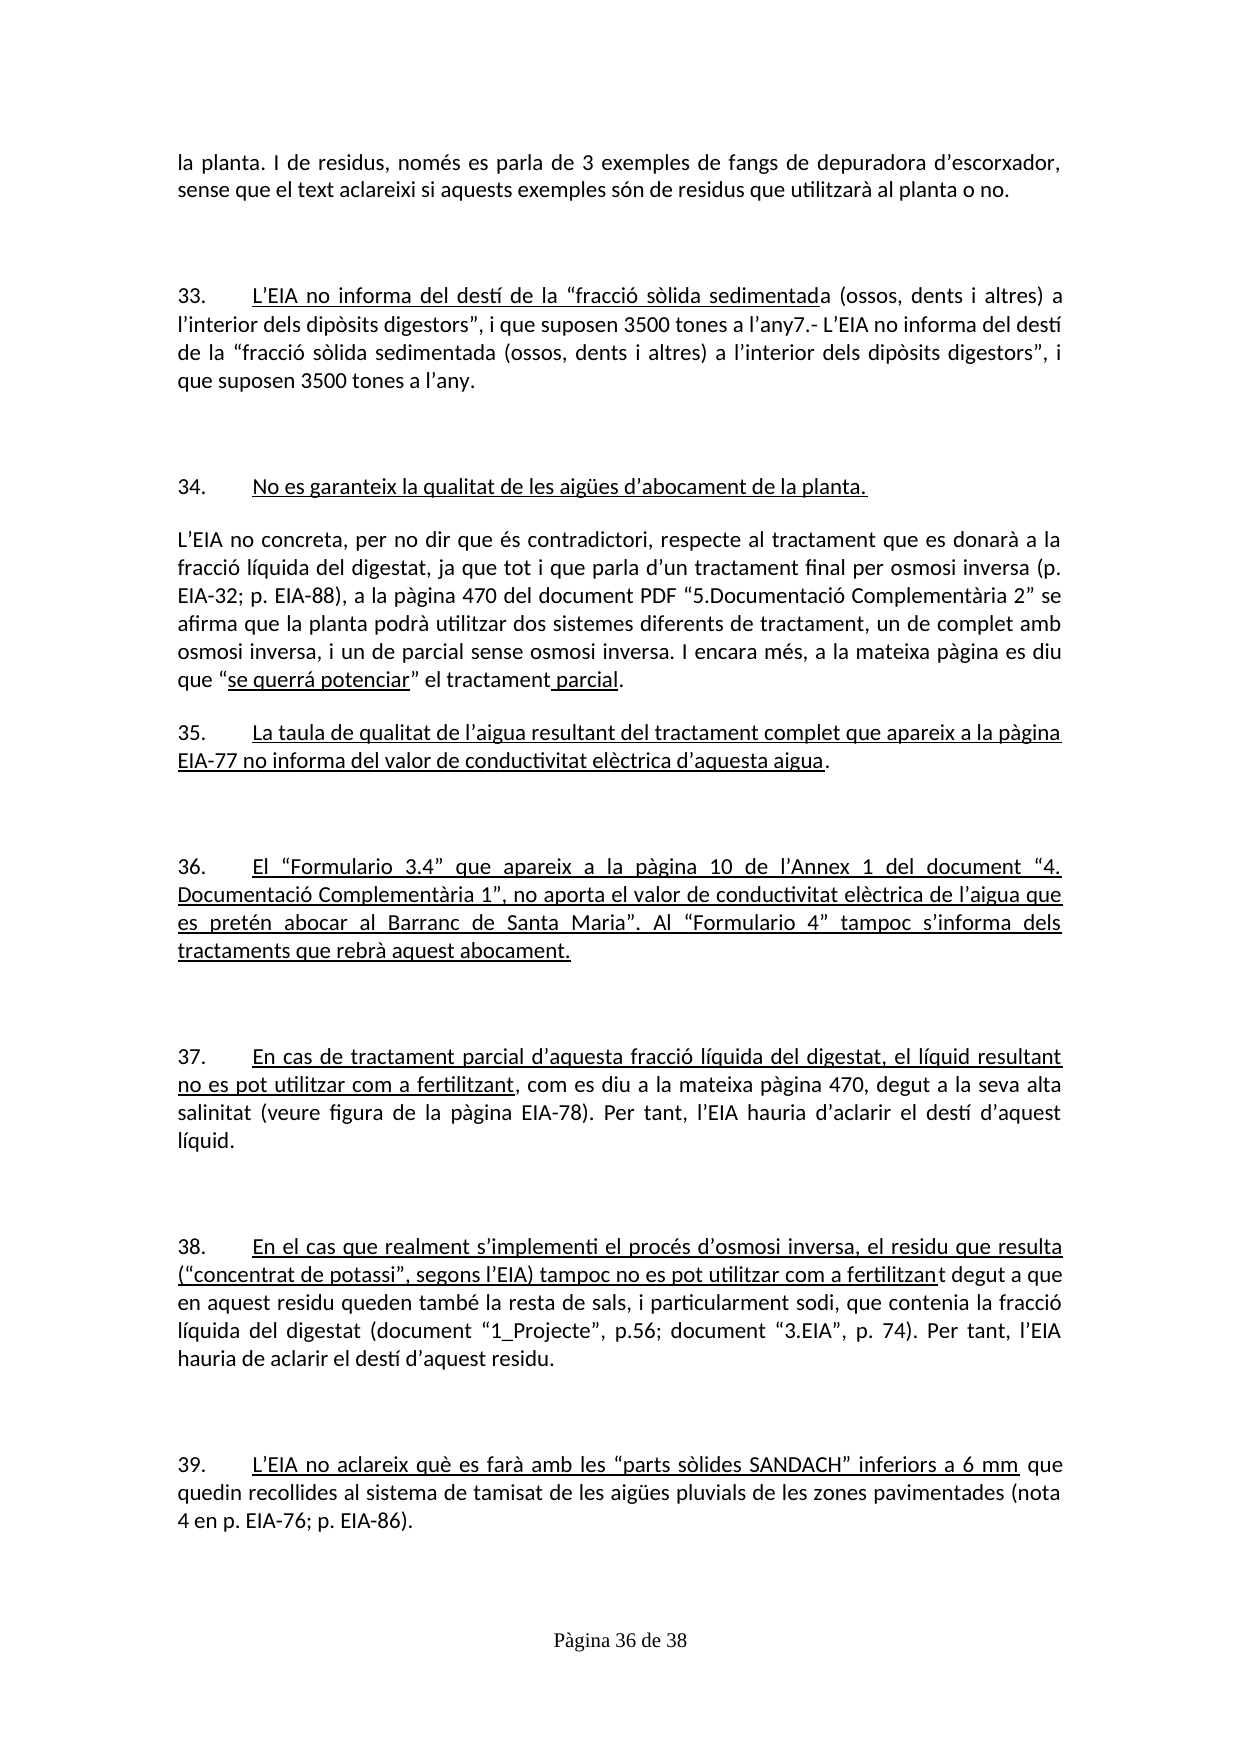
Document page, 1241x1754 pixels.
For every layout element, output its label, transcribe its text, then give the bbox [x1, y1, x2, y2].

list L’EIA no aclareix què es farà amb les “parts sòlides SANDACH” inferiors a 6 mm que quedin recollides al sistema de tamisat de les aigües pluvials de les zones pavimentades (nota 4 en p. EIA-76; p. EIA-86). [177, 1450, 1063, 1534]
list No es garanteix la qualitat de les aigües d’abocament de la planta. [177, 472, 1063, 500]
list El “Formulario 3.4” que apareix a la pàgina 10 de l’Annex 1 del document “4. Documentació Complementària 1”, no aporta el valor de conductivitat elèctrica de l’aigua que es pretén abocar al Barranc de Santa Maria”. Al “Formulario 4” tampoc s’informa dels tractaments que rebrà aquest abocament. [177, 905, 1063, 964]
list La taula de qualitat de l’aigua resultant del tractament complet que apareix a la pàgina EIA-77 no informa del valor de conductivitat elèctrica d’aquesta aigua. [177, 718, 1063, 774]
text L’EIA no concreta, per no dir que és contradictori, respecte al tractament que es donarà a la fracció líquida del digestat, ja que tot i que parla d’un tractament final per osmosi inversa (p. EIA-32; p. EIA-88), a la pàgina 470 del document PDF “5.Documentació Complementària 2” se afirma que la planta podrà utilitzar dos sistemes diferents de tractament, un de complet amb osmosi inversa, i un de parcial sense osmosi inversa. I encara més, a la mateixa pàgina es diu que “se querrá potenciar” el tractament parcial. [177, 525, 1063, 693]
list El “Formulario 3.4” que apareix a la pàgina 10 de l’Annex 1 del document “4. Documentació Complementària 1”, no aporta el valor de conductivitat elèctrica de l’aigua que es pretén abocar al Barranc de Santa Maria”. Al “Formulario 4” tampoc s’informa dels tractaments que rebrà aquest abocament. [177, 852, 1063, 904]
list L’EIA no informa del destí de la “fracció sòlida sedimentada (ossos, dents i altres) a l’interior dels dipòsits digestors”, i que suposen 3500 tones a l’any7.- L’EIA no informa del destí de la “fracció sòlida sedimentada (ossos, dents i altres) a l’interior dels dipòsits digestors”, i que suposen 3500 tones a l’any. [177, 282, 1063, 394]
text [177, 148, 1063, 204]
list En cas de tractament parcial d’aquesta fracció líquida del digestat, el líquid resultant no es pot utilitzar com a fertilitzant, com es diu a la mateixa pàgina 470, degut a la seva alta salinitat (veure figura de la pàgina EIA-78). Per tant, l’EIA hauria d’aclarir el destí d’aquest líquid. [177, 1042, 1063, 1154]
list En el cas que realment s’implementi el procés d’osmosi inversa, el residu que resulta (“concentrat de potassi”, segons l’EIA) tampoc no es pot utilitzar com a fertilitzant degut a que en aquest residu queden també la resta de sals, i particularment sodi, que contenia la fracció líquida del digestat (document “1_Projecte”, p.56; document “3.EIA”, p. 74). Per tant, l’EIA hauria de aclarir el destí d’aquest residu. [177, 1232, 1063, 1372]
